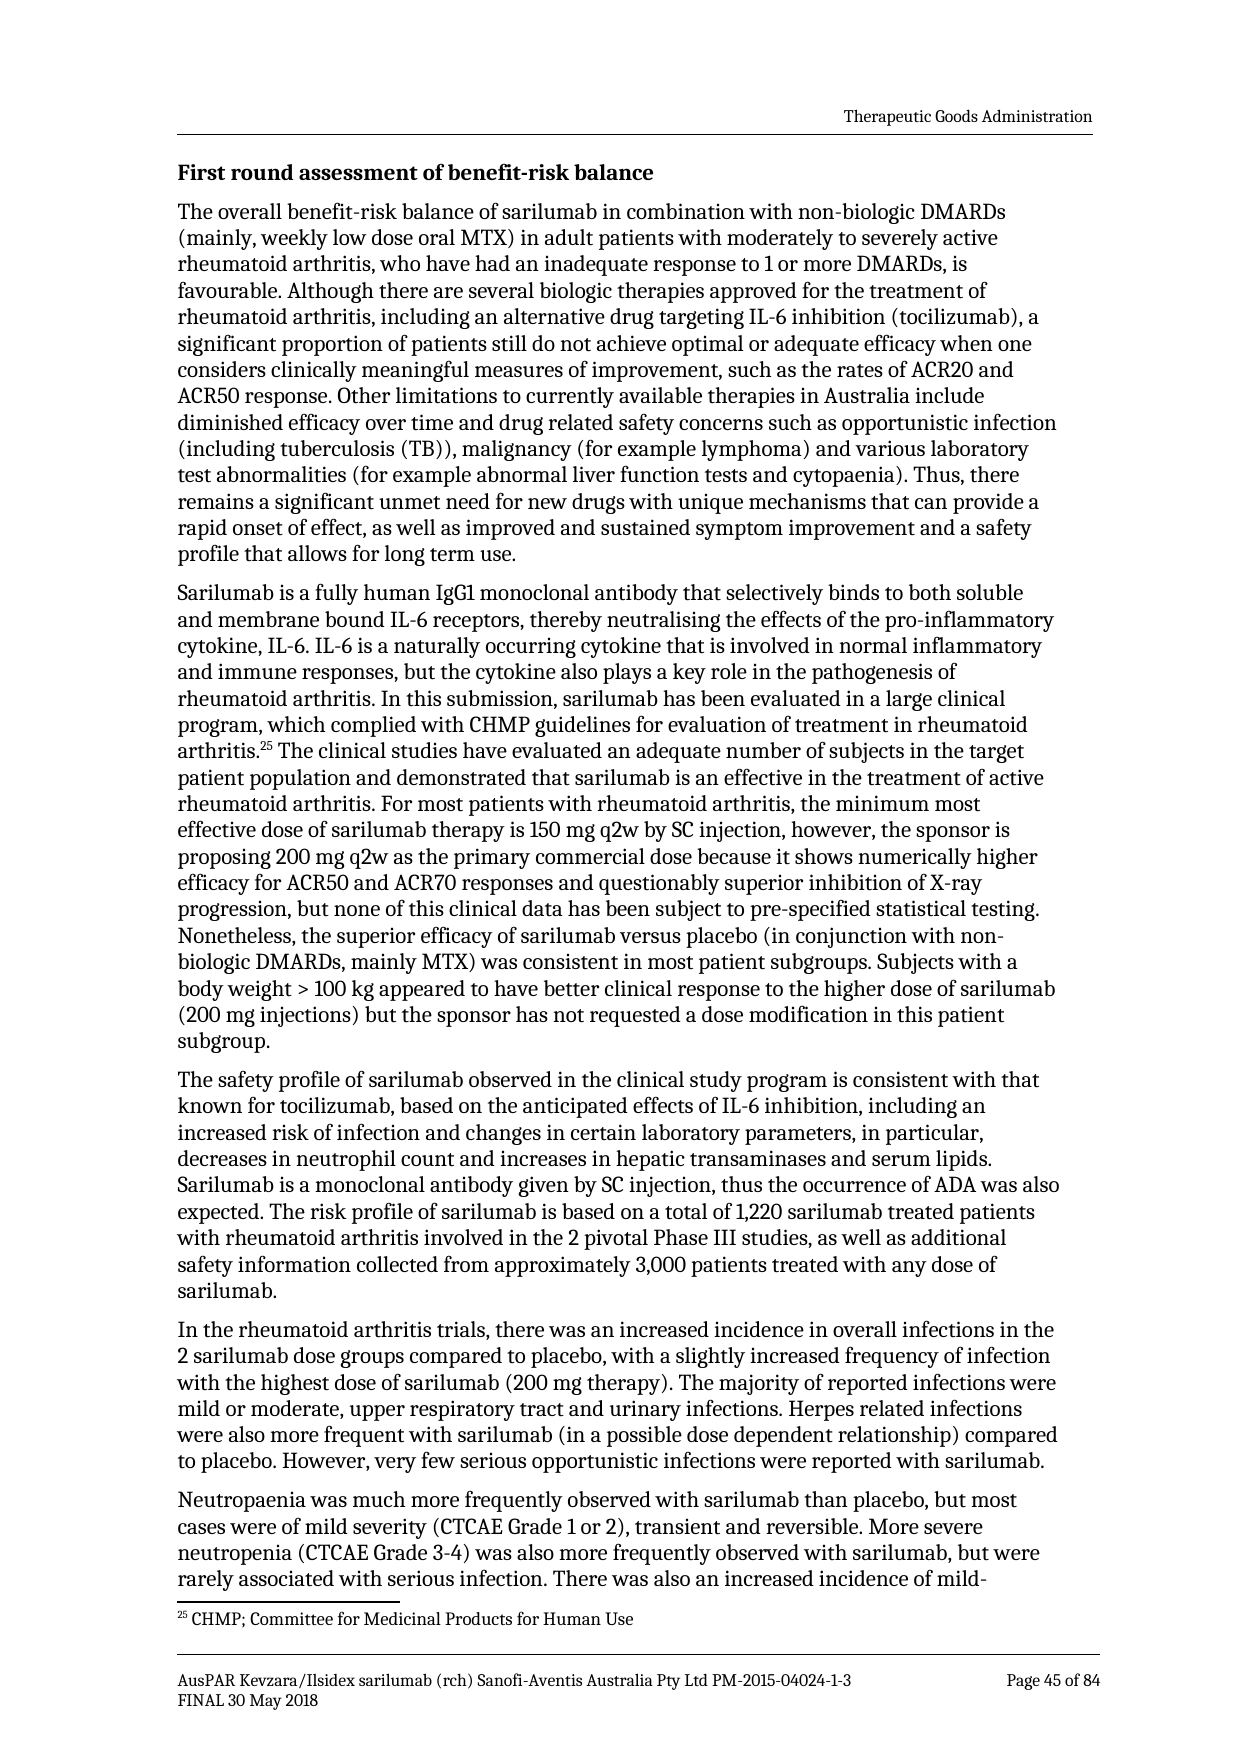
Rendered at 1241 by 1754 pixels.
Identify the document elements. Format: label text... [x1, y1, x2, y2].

text In the rheumatoid arthritis trials, there was an increased incidence in overall infections in the 2 sarilumab dose groups compared to placebo, with a slightly increased frequency of infection with the highest dose of sarilumab (200 mg therapy). The majority of reported infections were mild or moderate, upper respiratory tract and urinary infections. Herpes related infections were also more frequent with sarilumab (in a possible dose dependent relationship) compared to placebo. However, very few serious opportunistic infections were reported with sarilumab. [177, 1317, 1063, 1475]
text Sarilumab is a fully human IgG1 monoclonal antibody that selectively binds to both soluble and membrane bound IL-6 receptors, thereby neutralising the effects of the pro-inflammatory cytokine, IL-6. IL-6 is a naturally occurring cytokine that is involved in normal inflammatory and immune responses, but the cytokine also plays a key role in the pathogenesis of rheumatoid arthritis. In this submission, sarilumab has been evaluated in a large clinical program, which complied with CHMP guidelines for evaluation of treatment in rheumatoid arthritis. The clinical studies have evaluated an adequate number of subjects in the target patient population and demonstrated that sarilumab is an effective in the treatment of active rheumatoid arthritis. For most patients with rheumatoid arthritis, the minimum most effective dose of sarilumab therapy is 150 mg q2w by SC injection, however, the sponsor is proposing 200 mg q2w as the primary commercial dose because it shows numerically higher efficacy for ACR50 and ACR70 responses and questionably superior inhibition of X-ray progression, but none of this clinical data has been subject to pre-specified statistical testing. Nonetheless, the superior efficacy of sarilumab versus placebo (in conjunction with non-biologic DMARDs, mainly MTX) was consistent in most patient subgroups. Subjects with a body weight > 100 kg appeared to have better clinical response to the higher dose of sarilumab (200 mg injections) but the sponsor has not requested a dose modification in this patient subgroup. [177, 580, 1063, 1054]
text The safety profile of sarilumab observed in the clinical study program is consistent with that known for tocilizumab, based on the anticipated effects of IL-6 inhibition, including an increased risk of infection and changes in certain laboratory parameters, in particular, decreases in neutrophil count and increases in hepatic transaminases and serum lipids. Sarilumab is a monoclonal antibody given by SC injection, thus the occurrence of ADA was also expected. The risk profile of sarilumab is based on a total of 1,220 sarilumab treated patients with rheumatoid arthritis involved in the 2 pivotal Phase III studies, as well as additional safety information collected from approximately 3,000 patients treated with any dose of sarilumab. [177, 1067, 1063, 1304]
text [177, 1487, 1063, 1593]
subtitle First round assessment of benefit-risk balance [177, 160, 1063, 186]
text The overall benefit-risk balance of sarilumab in combination with non-biologic DMARDs (mainly, weekly low dose oral MTX) in adult patients with moderately to severely active rheumatoid arthritis, who have had an inadequate response to 1 or more DMARDs, is favourable. Although there are several biologic therapies approved for the treatment of rheumatoid arthritis, including an alternative drug targeting IL-6 inhibition (tocilizumab), a significant proportion of patients still do not achieve optimal or adequate efficacy when one considers clinically meaningful measures of improvement, such as the rates of ACR20 and ACR50 response. Other limitations to currently available therapies in Australia include diminished efficacy over time and drug related safety concerns such as opportunistic infection (including tuberculosis (TB)), malignancy (for example lymphoma) and various laboratory test abnormalities (for example abnormal liver function tests and cytopaenia). Thus, there remains a significant unmet need for new drugs with unique mechanisms that can provide a rapid onset of effect, as well as improved and sustained symptom improvement and a safety profile that allows for long term use. [177, 198, 1063, 567]
